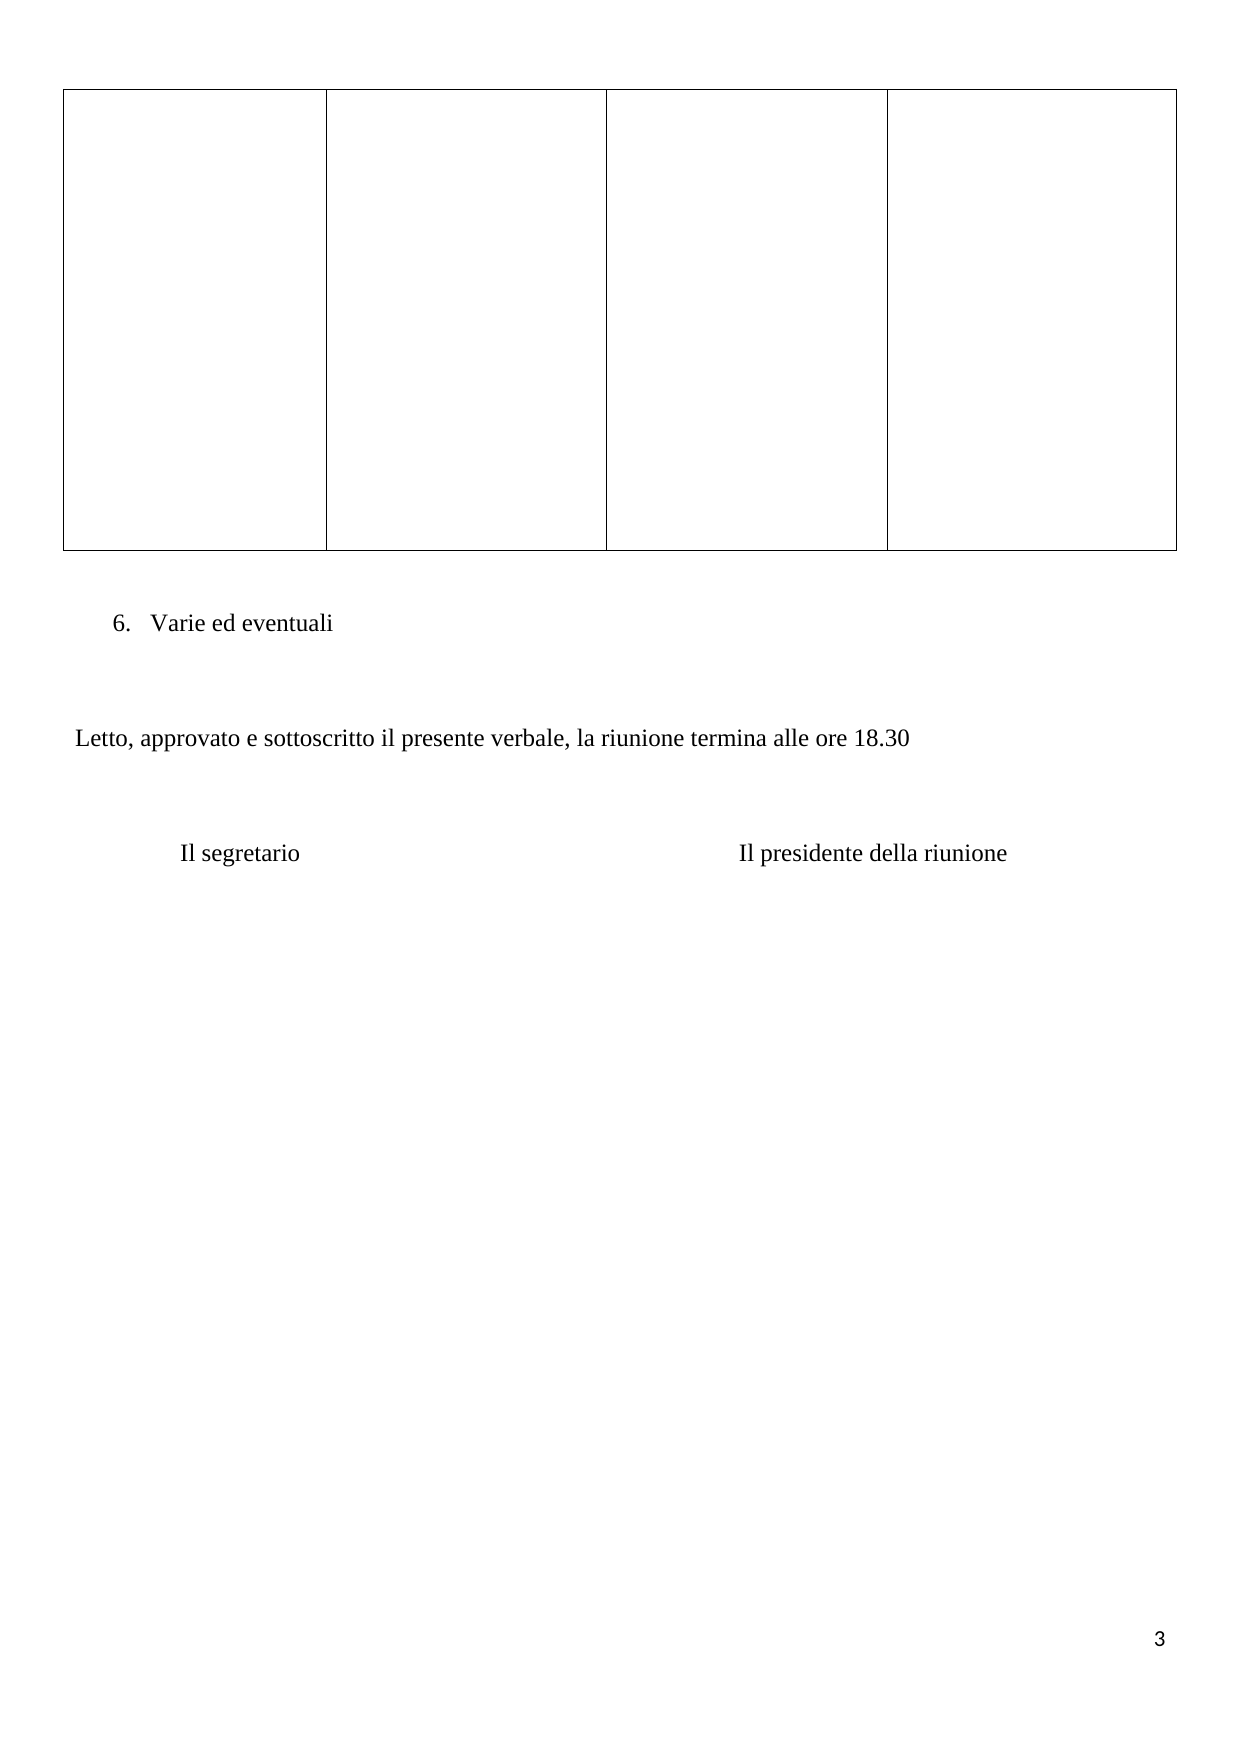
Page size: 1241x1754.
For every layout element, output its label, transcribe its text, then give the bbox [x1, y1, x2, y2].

text Il segretario Il presidente della riunione [75, 838, 1165, 867]
list Varie ed eventuali [112, 608, 1165, 637]
table_cell [64, 90, 326, 549]
table_cell [607, 90, 887, 549]
text Letto, approvato e sottoscritto il presente verbale, la riunione termina alle ore 18.30 [75, 723, 1165, 752]
table_cell [888, 90, 1176, 549]
table_cell [327, 90, 606, 549]
